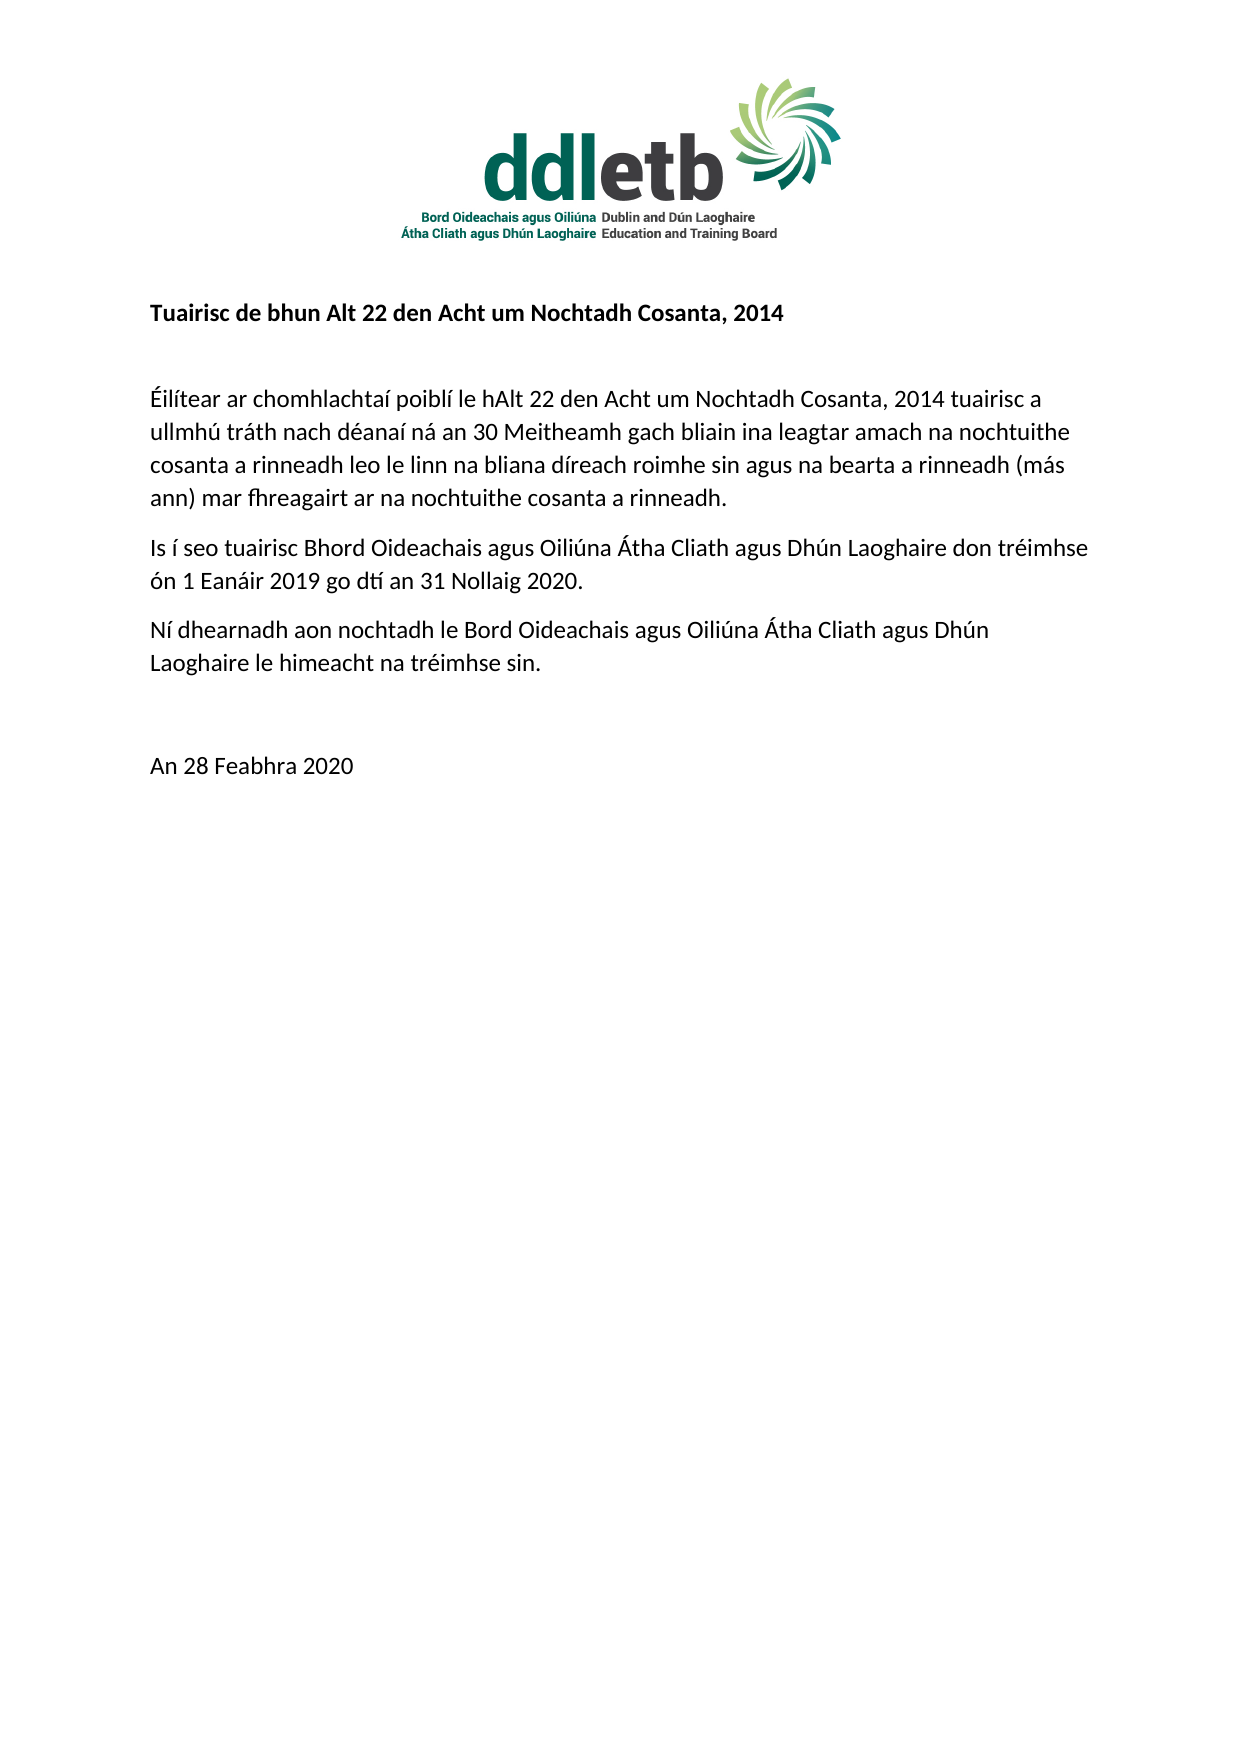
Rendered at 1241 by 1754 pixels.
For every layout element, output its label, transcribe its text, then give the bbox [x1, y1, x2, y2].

text Ní dhearnadh aon nochtadh le Bord Oideachais agus Oiliúna Átha Cliath agus Dhún Laoghaire le himeacht na tréimhse sin. [150, 614, 1090, 678]
text An 28 Feabhra 2020 [150, 750, 1090, 781]
text Tuairisc de bhun Alt 22 den Acht um Nochtadh Cosanta, 2014 [150, 297, 1090, 328]
text Is í seo tuairisc Bhord Oideachais agus Oiliúna Átha Cliath agus Dhún Laoghaire don tréimhse ón 1 Eanáir 2019 go dtí an 31 Nollaig 2020. [150, 532, 1090, 595]
text Éilítear ar chomhlachtaí poiblí le hAlt 22 den Acht um Nochtadh Cosanta, 2014 tuairisc a ullmhú tráth nach déanaí ná an 30 Meitheamh gach bliain ina leagtar amach na nochtuithe cosanta a rinneadh leo le linn na bliana díreach roimhe sin agus na bearta a rinneadh (más ann) mar fhreagairt ar na nochtuithe cosanta a rinneadh. [150, 384, 1090, 513]
